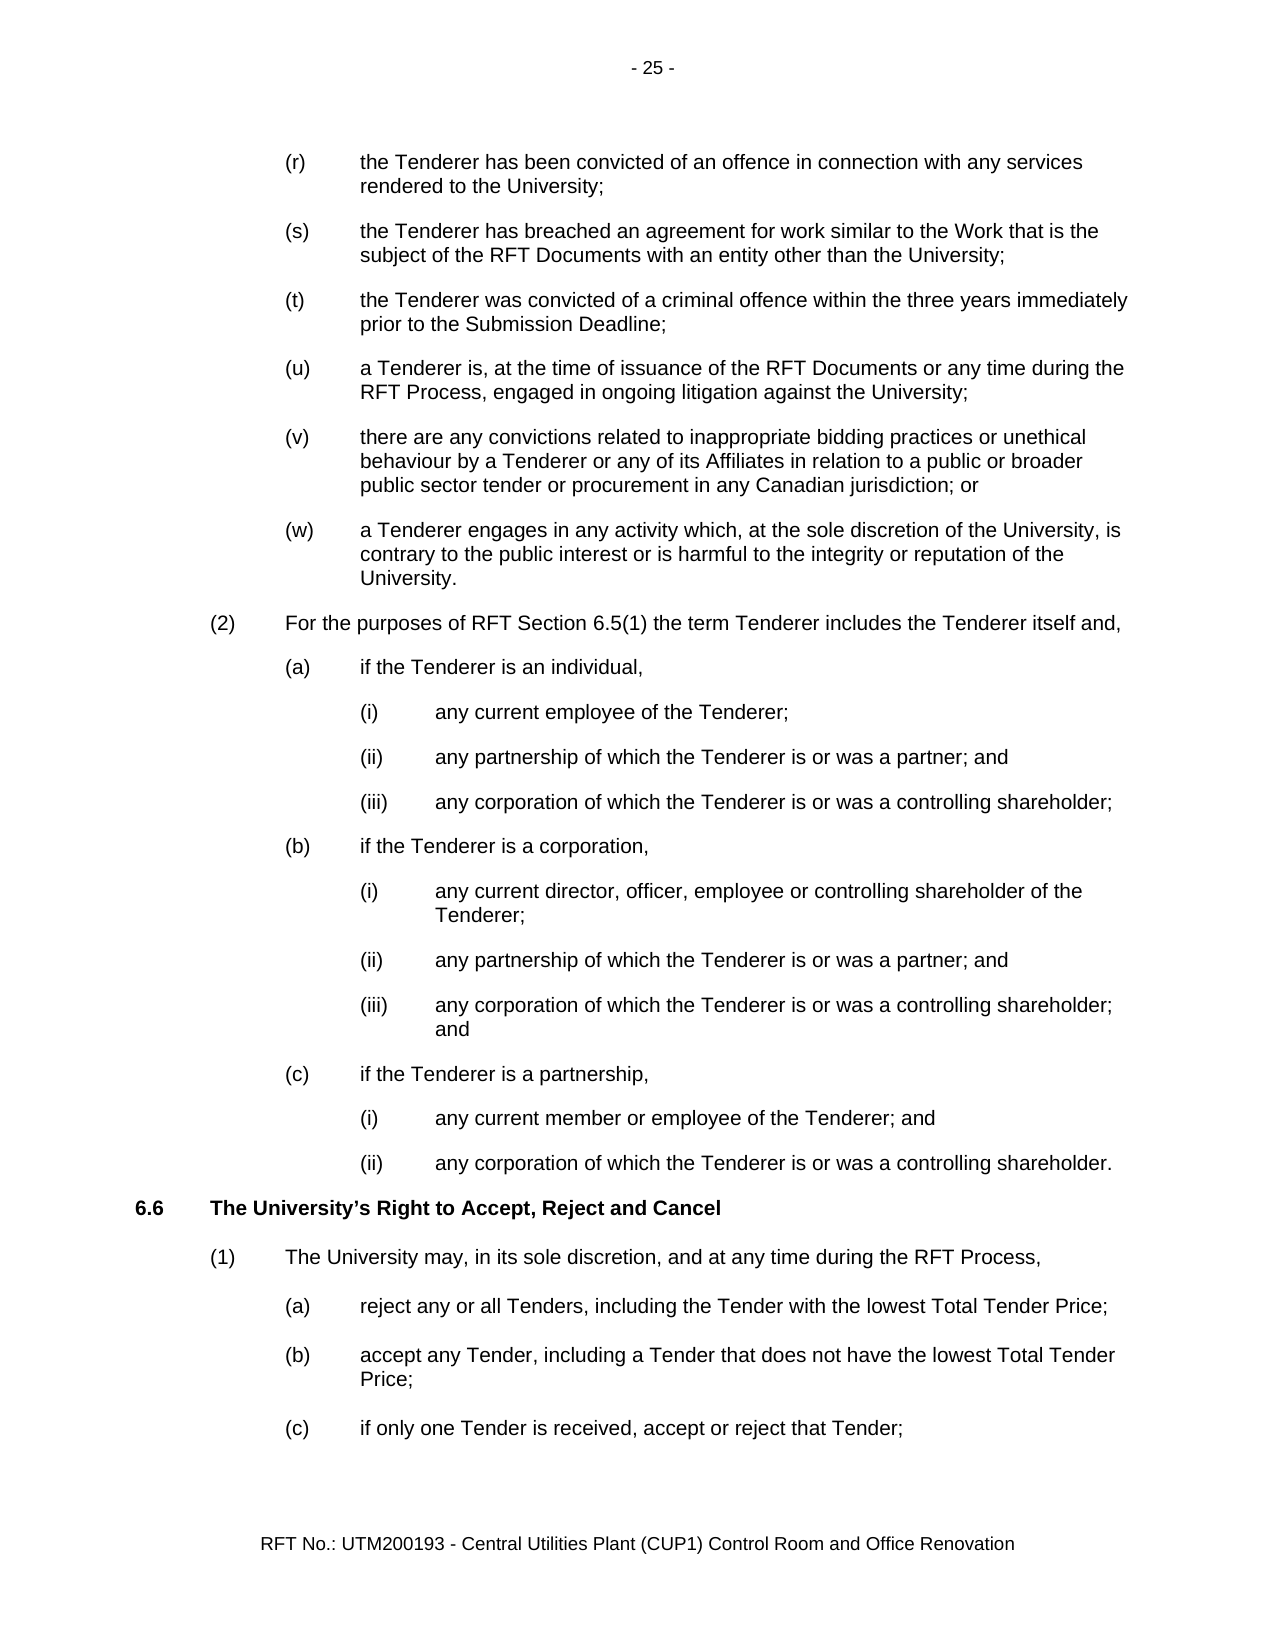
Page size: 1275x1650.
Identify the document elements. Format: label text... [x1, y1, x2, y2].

text The University’s Right to Accept, Reject and Cancel [135, 1196, 1140, 1220]
text the Tenderer was convicted of a criminal offence within the three years immediately prior to the Submission Deadline; [285, 287, 1140, 335]
text For the purposes of RFT Section 6.5(1) the term Tenderer includes the Tenderer itself and, [135, 610, 1140, 634]
text if only one Tender is received, accept or reject that Tender; [285, 1416, 1140, 1439]
text any partnership of which the Tenderer is or was a partner; and [360, 745, 1140, 769]
text any current director, officer, employee or controlling shareholder of the Tenderer; [360, 879, 1140, 927]
text any corporation of which the Tenderer is or was a controlling shareholder; and [360, 993, 1140, 1041]
text The University may, in its sole discretion, and at any time during the RFT Process, [135, 1245, 1140, 1269]
text if the Tenderer is a partnership, [285, 1061, 1140, 1085]
text a Tenderer is, at the time of issuance of the RFT Documents or any time during the RFT Process, engaged in ongoing litigation against the University; [285, 356, 1140, 404]
text there are any convictions related to inappropriate bidding practices or unethical behaviour by a Tenderer or any of its Affiliates in relation to a public or broader public sector tender or procurement in any Canadian jurisdiction; or [285, 425, 1140, 497]
text if the Tenderer is a corporation, [285, 834, 1140, 858]
text any corporation of which the Tenderer is or was a controlling shareholder; [360, 789, 1140, 813]
text any current member or employee of the Tenderer; and [360, 1106, 1140, 1130]
text accept any Tender, including a Tender that does not have the lowest Total Tender Price; [285, 1343, 1140, 1391]
text the Tenderer has been convicted of an offence in connection with any services rendered to the University; [285, 150, 1140, 198]
text any corporation of which the Tenderer is or was a controlling shareholder. [360, 1151, 1140, 1175]
text reject any or all Tenders, including the Tender with the lowest Total Tender Price; [285, 1294, 1140, 1318]
text any partnership of which the Tenderer is or was a partner; and [360, 948, 1140, 972]
text a Tenderer engages in any activity which, at the sole discretion of the University, is contrary to the public interest or is harmful to the integrity or reputation of the University. [285, 518, 1140, 589]
text if the Tenderer is an individual, [285, 655, 1140, 679]
text any current employee of the Tenderer; [360, 700, 1140, 724]
text the Tenderer has breached an agreement for work similar to the Work that is the subject of the RFT Documents with an entity other than the University; [285, 219, 1140, 267]
